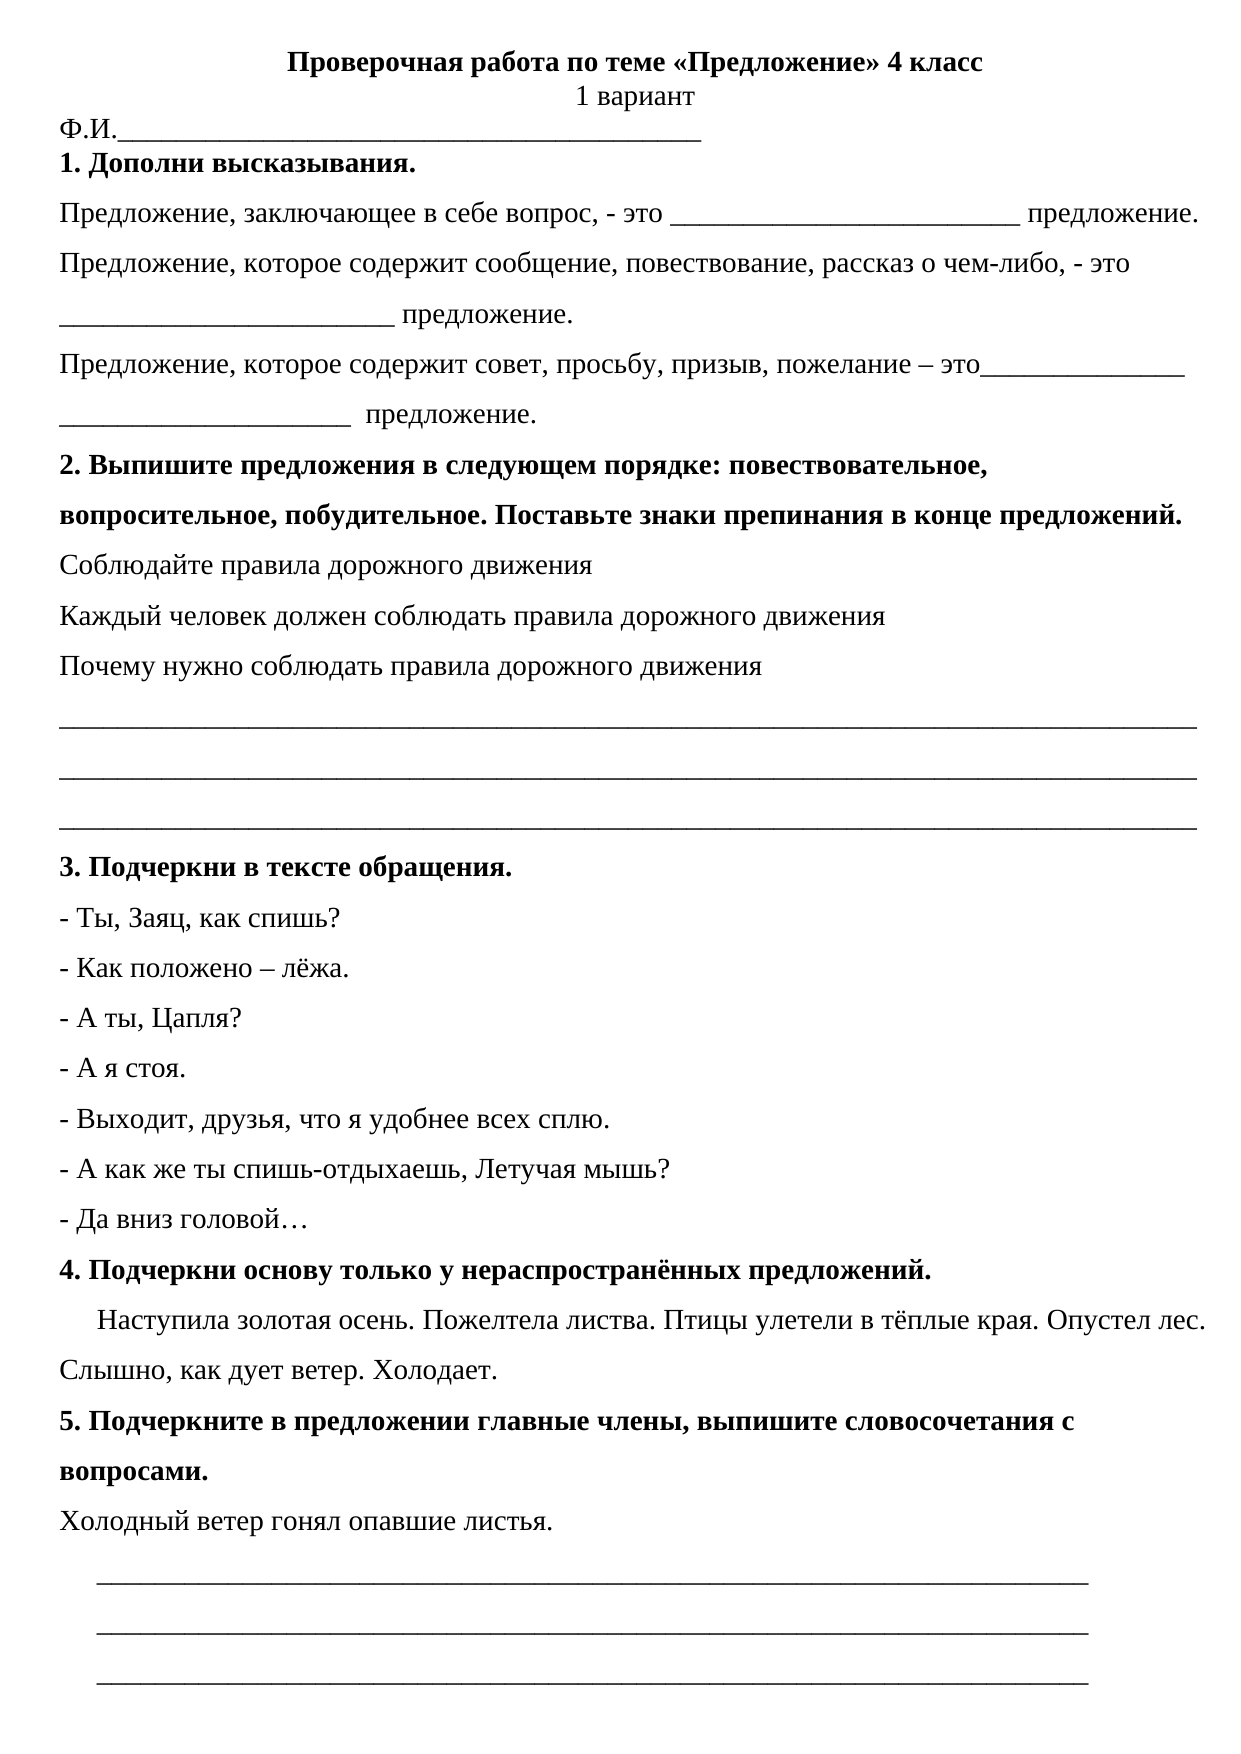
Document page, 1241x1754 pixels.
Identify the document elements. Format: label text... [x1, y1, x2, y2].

text Почему нужно соблюдать правила дорожного движения [59, 648, 1211, 682]
text - Да вниз головой… [59, 1202, 1211, 1235]
text ____________________________________________________________________ [59, 1554, 1211, 1587]
text Предложение, которое содержит совет, просьбу, призыв, пожелание – это______________ ____________________ предложение. [59, 346, 1211, 430]
text 1. Дополни высказывания. [59, 145, 1211, 178]
text - Выходит, друзья, что я удобнее всех сплю. [59, 1101, 1211, 1134]
text __________________________________________________________________________________________________________________________________________________________________________________________________________________________________________ [59, 698, 1211, 833]
text 1 вариант [59, 78, 1211, 111]
text 5. Подчеркните в предложении главные члены, выпишите словосочетания с вопросами. [59, 1403, 1211, 1487]
text Соблюдайте правила дорожного движения [59, 547, 1211, 581]
text ____________________________________________________________________ [59, 1604, 1211, 1638]
text - Ты, Заяц, как спишь? [59, 900, 1211, 933]
text - Как положено – лёжа. [59, 950, 1211, 983]
text 3. Подчеркни в тексте обращения. [59, 849, 1211, 883]
text - А я стоя. [59, 1051, 1211, 1084]
text - А ты, Цапля? [59, 1000, 1211, 1034]
text Каждый человек должен соблюдать правила дорожного движения [59, 598, 1211, 631]
text Наступила золотая осень. Пожелтела листва. Птицы улетели в тёплые края. Опустел лес. Слышно, как дует ветер. Холодает. [59, 1302, 1211, 1386]
text - А как же ты спишь-отдыхаешь, Летучая мышь? [59, 1151, 1211, 1185]
text Предложение, заключающее в себе вопрос, - это ________________________ предложение. [59, 195, 1211, 229]
text ____________________________________________________________________ [59, 1654, 1211, 1688]
text Проверочная работа по теме «Предложение» 4 класс [59, 44, 1211, 78]
text 2. Выпишите предложения в следующем порядке: повествовательное, вопросительное, побудительное. Поставьте знаки препинания в конце предложений. [59, 447, 1211, 531]
text Холодный ветер гонял опавшие листья. [59, 1503, 1211, 1537]
text 4. Подчеркни основу только у нераспространённых предложений. [59, 1252, 1211, 1285]
text Ф.И.________________________________________ [59, 111, 1211, 145]
text Предложение, которое содержит сообщение, повествование, рассказ о чем-либо, - это _______________________ предложение. [59, 246, 1211, 329]
